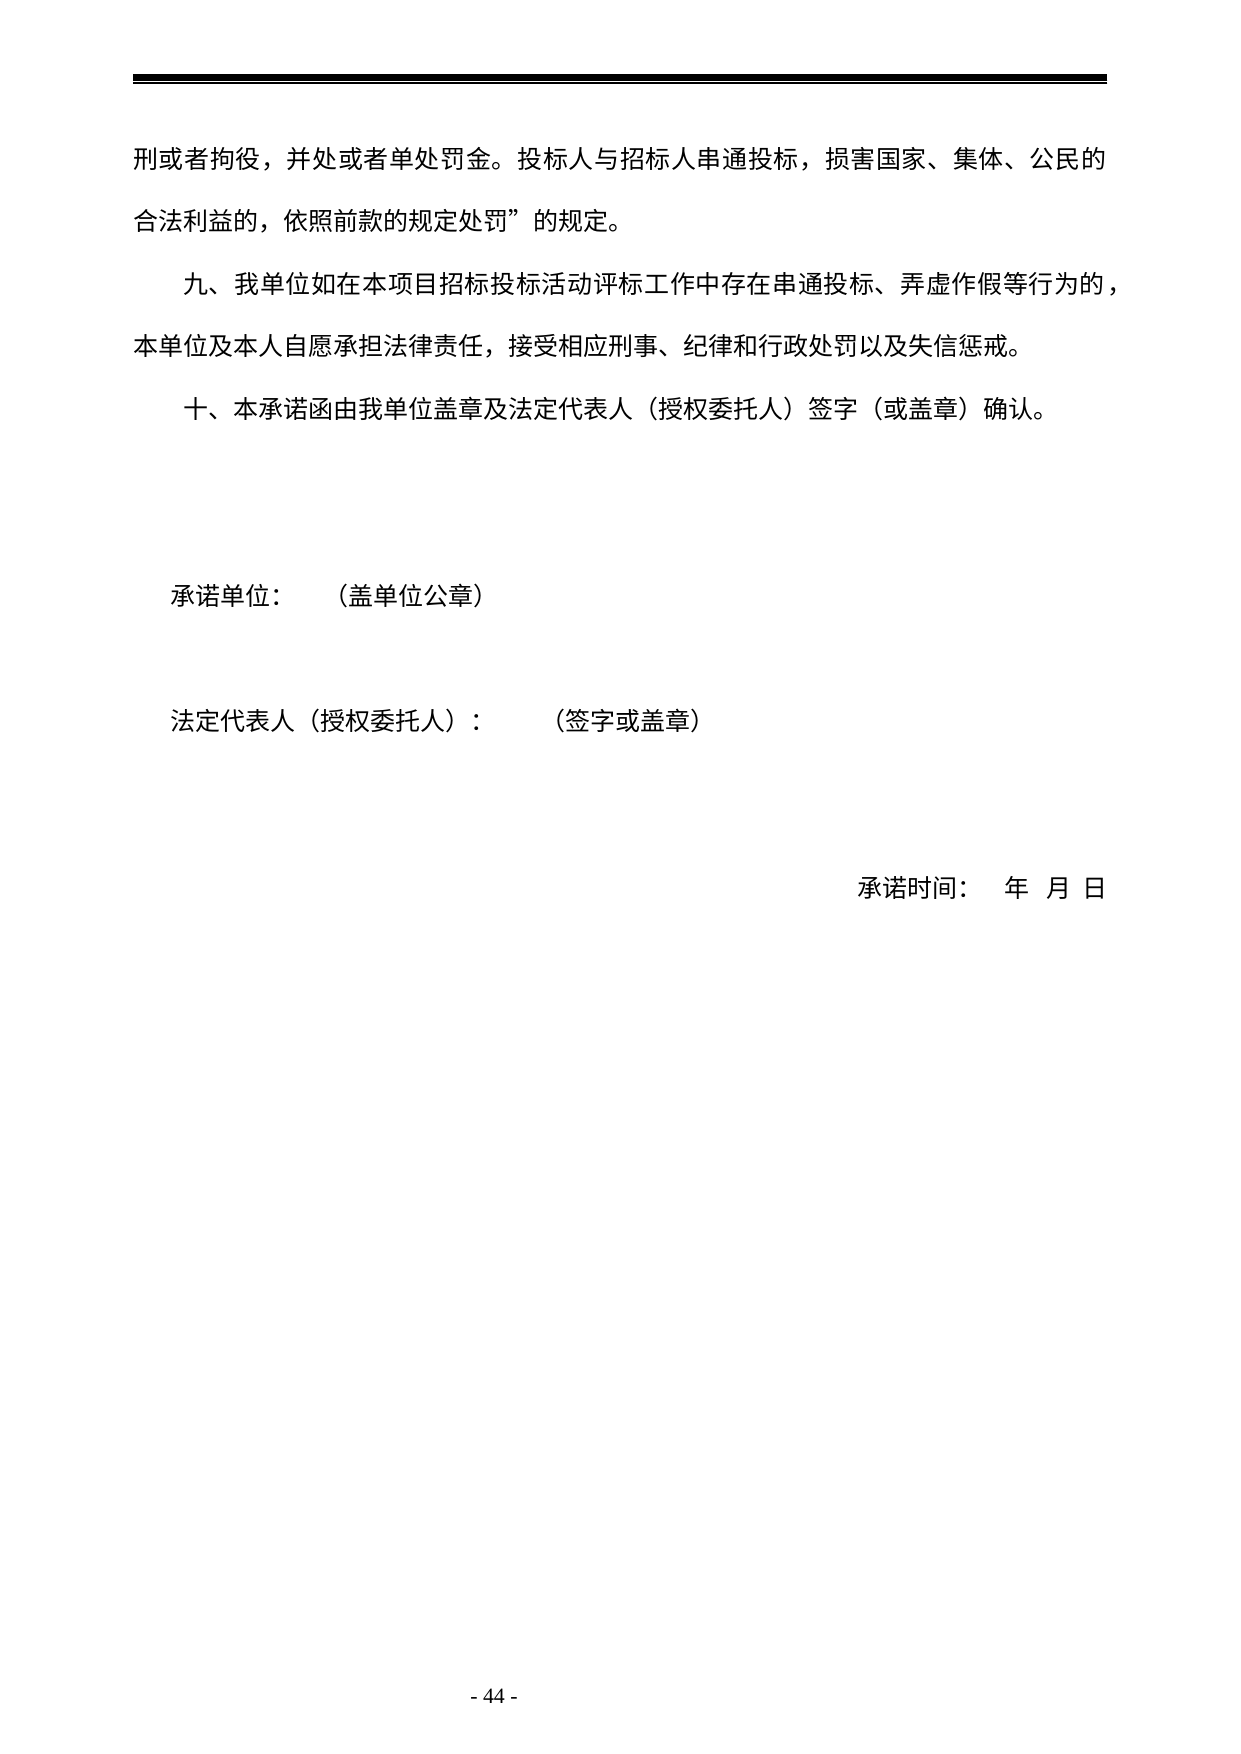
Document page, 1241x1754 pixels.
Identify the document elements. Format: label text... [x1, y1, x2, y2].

list 承诺时间： 年 月 日 [133, 868, 1107, 904]
text 法定代表人（授权委托人）： （签字或盖章） [133, 681, 1107, 743]
text 承诺单位： （盖单位公章） [133, 556, 1107, 618]
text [133, 118, 1107, 243]
text 十、本承诺函由我单位盖章及法定代表人（授权委托人）签字（或盖章）确认。 [133, 368, 1107, 431]
text 九、我单位如在本项目招标投标活动评标工作中存在串通投标、弄虚作假等行为的，本单位及本人自愿承担法律责任，接受相应刑事、纪律和行政处罚以及失信惩戒。 [133, 243, 1107, 368]
